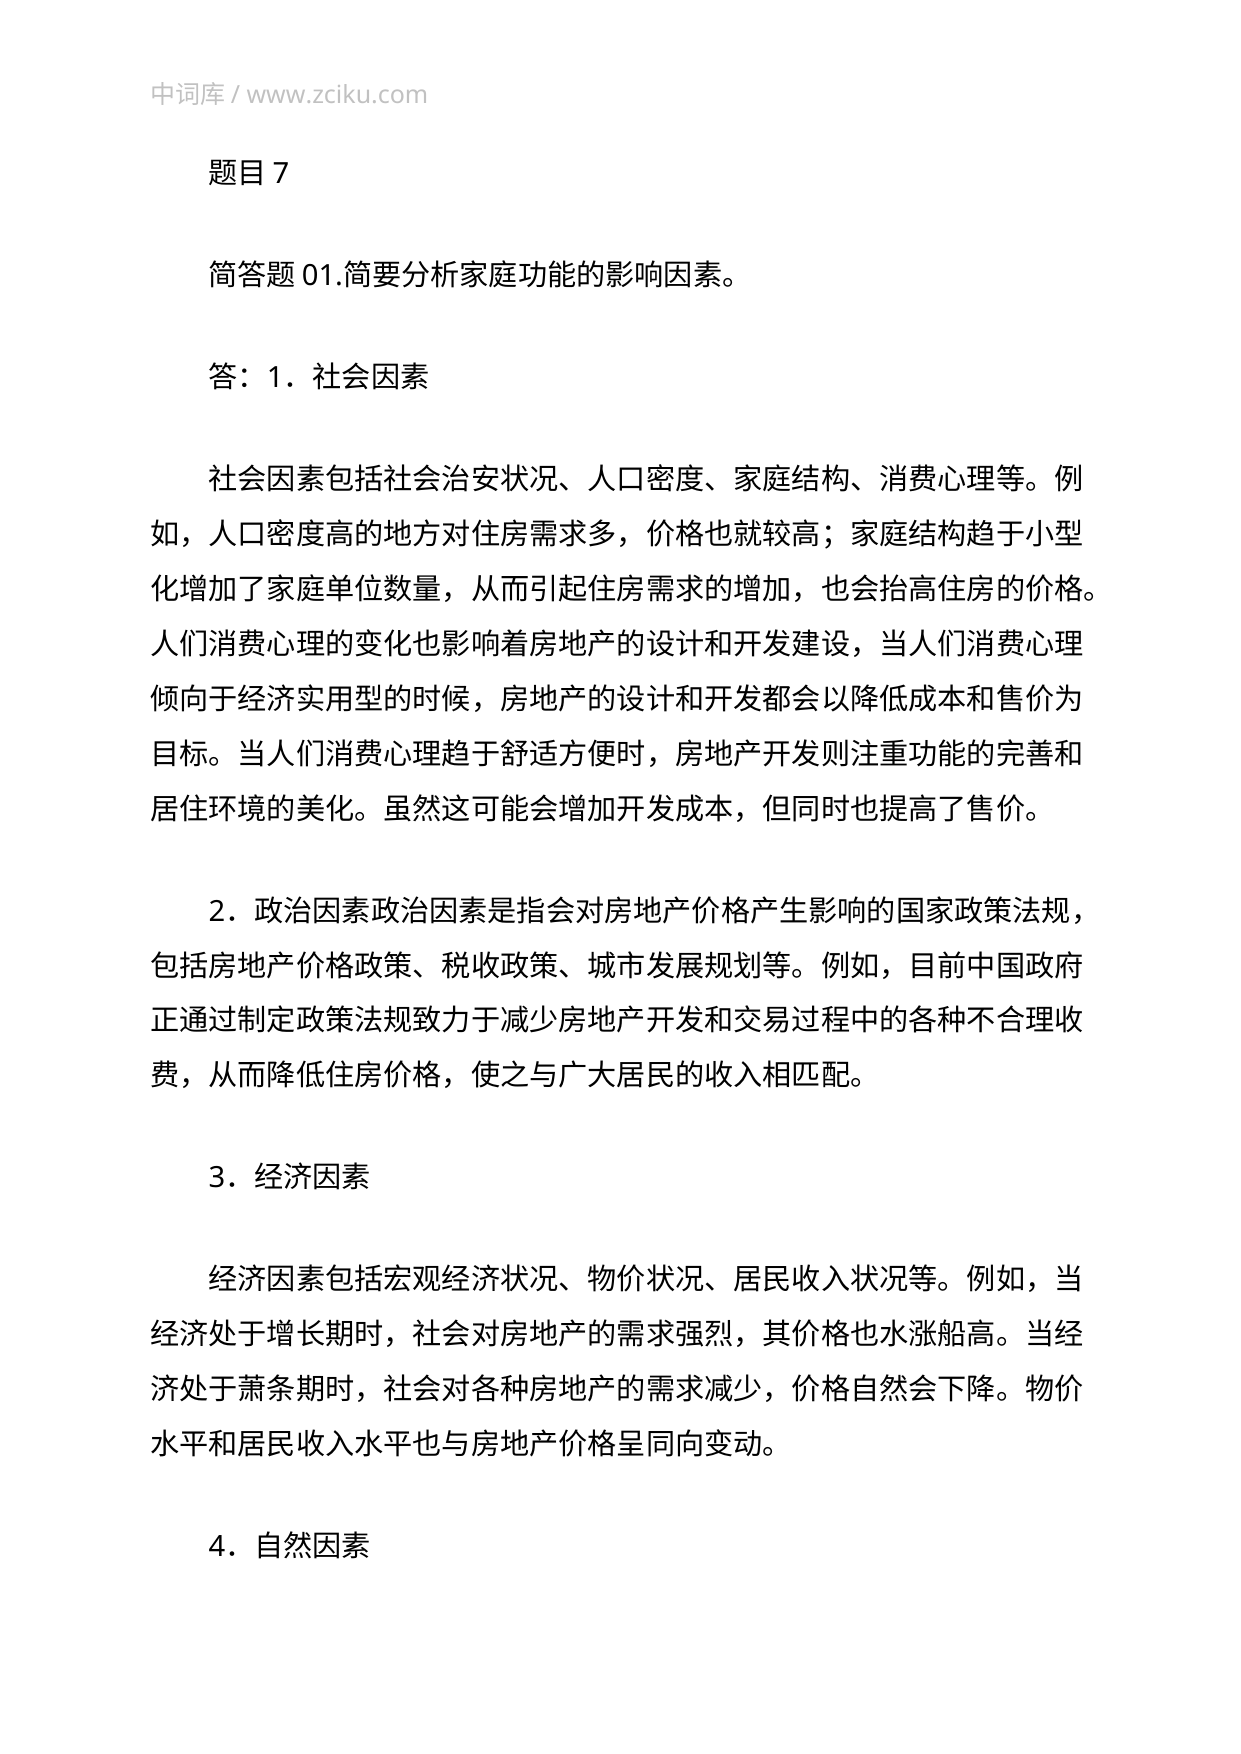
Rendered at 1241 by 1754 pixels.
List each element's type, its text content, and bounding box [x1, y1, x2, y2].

text 经济因素包括宏观经济状况、物价状况、居民收入状况等。例如，当经济处于增长期时，社会对房地产的需求强烈，其价格也水涨船高。当经济处于萧条期时，社会对各种房地产的需求减少，价格自然会下降。物价水平和居民收入水平也与房地产价格呈同向变动。 [150, 1256, 1090, 1463]
text 答：1．社会因素 [150, 354, 1090, 396]
text 3．经济因素 [150, 1154, 1090, 1196]
text 2．政治因素政治因素是指会对房地产价格产生影响的国家政策法规，包括房地产价格政策、税收政策、城市发展规划等。例如，目前中国政府正通过制定政策法规致力于减少房地产开发和交易过程中的各种不合理收费，从而降低住房价格，使之与广大居民的收入相匹配。 [150, 887, 1090, 1094]
text 社会因素包括社会治安状况、人口密度、家庭结构、消费心理等。例如，人口密度高的地方对住房需求多，价格也就较高；家庭结构趋于小型化增加了家庭单位数量，从而引起住房需求的增加，也会抬高住房的价格。人们消费心理的变化也影响着房地产的设计和开发建设，当人们消费心理倾向于经济实用型的时候，房地产的设计和开发都会以降低成本和售价为目标。当人们消费心理趋于舒适方便时，房地产开发则注重功能的完善和居住环境的美化。虽然这可能会增加开发成本，但同时也提高了售价。 [150, 456, 1090, 828]
text 题目7 [150, 150, 1090, 192]
text 4．自然因素 [150, 1522, 1090, 1564]
text 简答题01.简要分析家庭功能的影响因素。 [150, 252, 1090, 294]
